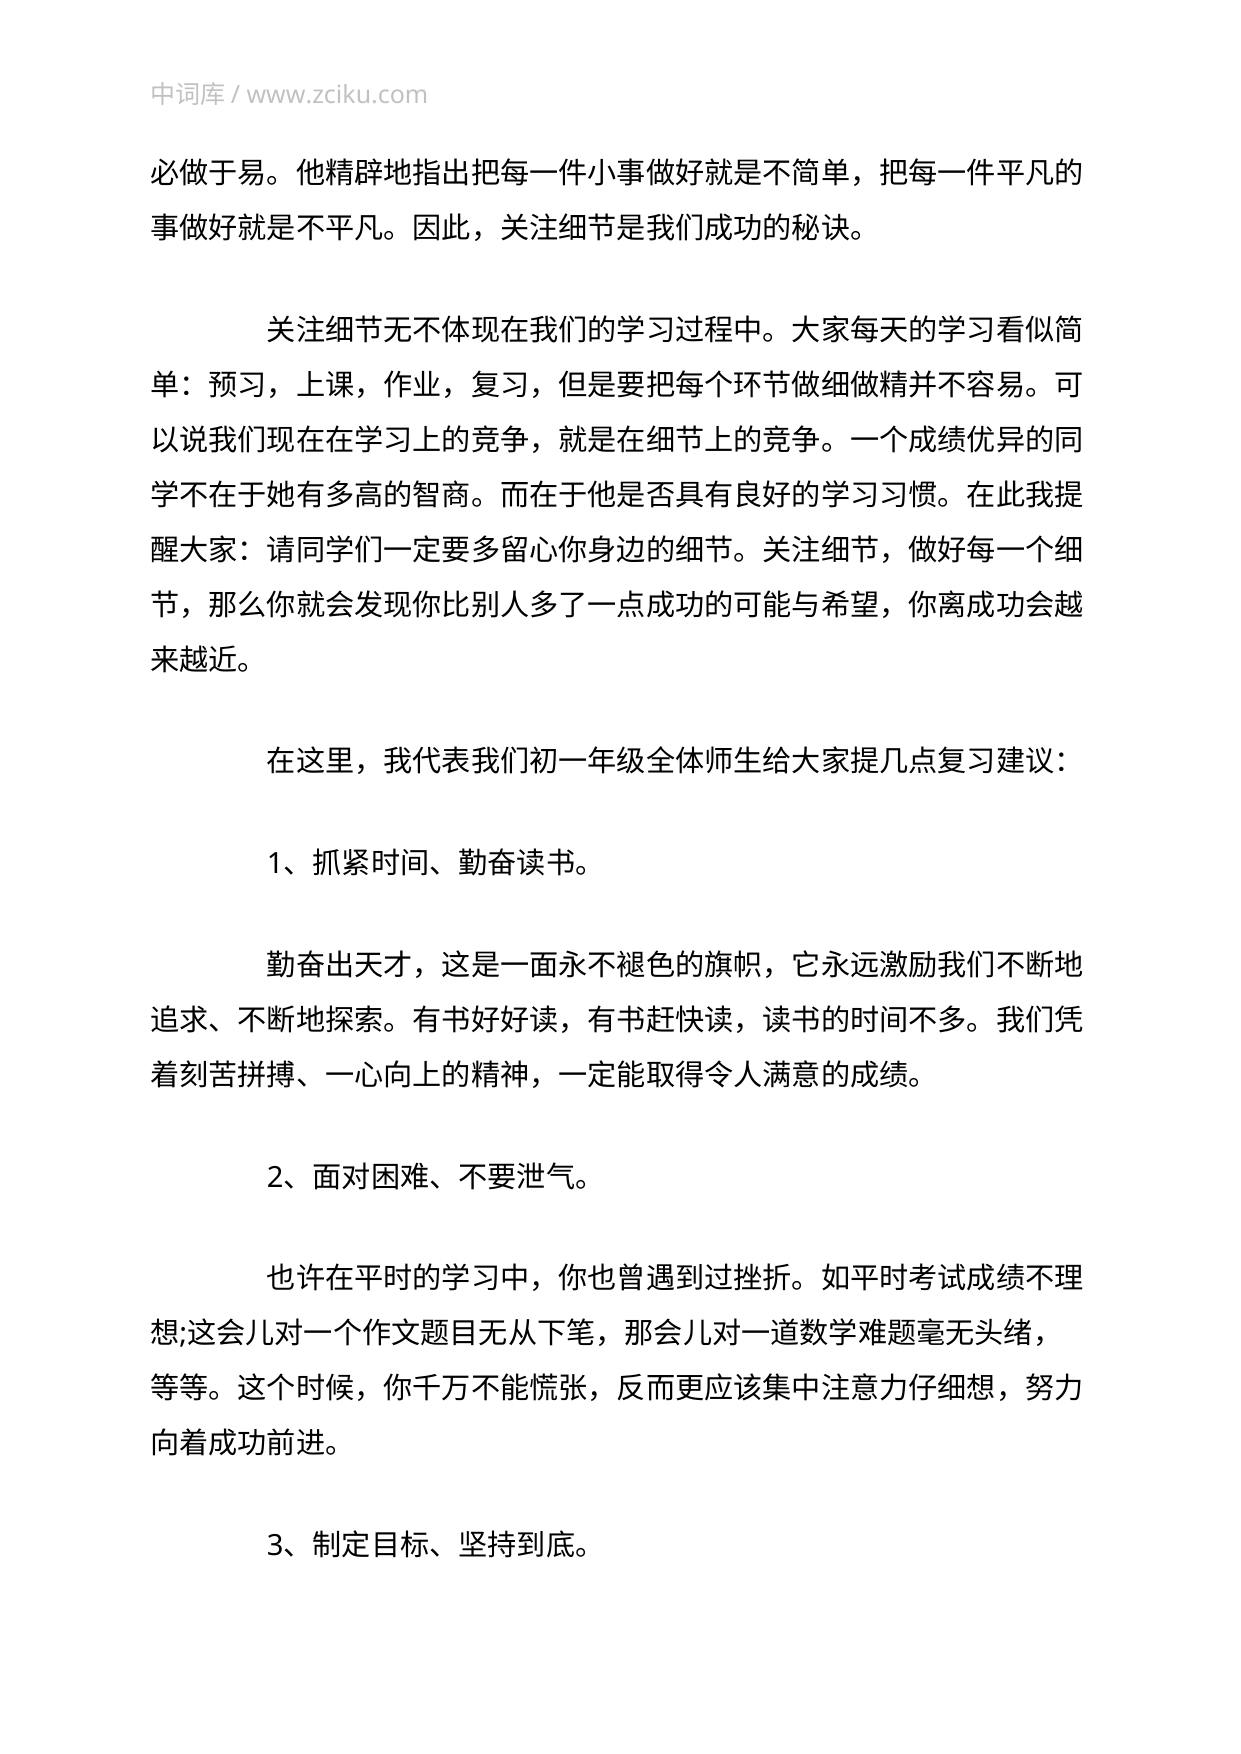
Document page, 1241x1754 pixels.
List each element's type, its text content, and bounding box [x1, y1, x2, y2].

text 关注细节无不体现在我们的学习过程中。大家每天的学习看似简单：预习，上课，作业，复习，但是要把每个环节做细做精并不容易。可以说我们现在在学习上的竞争，就是在细节上的竞争。一个成绩优异的同学不在于她有多高的智商。而在于他是否具有良好的学习习惯。在此我提醒大家：请同学们一定要多留心你身边的细节。关注细节，做好每一个细节，那么你就会发现你比别人多了一点成功的可能与希望，你离成功会越来越近。 [150, 307, 1090, 678]
text 1、抓紧时间、勤奋读书。 [150, 839, 1090, 882]
text 2、面对困难、不要泄气。 [150, 1153, 1090, 1196]
text 也许在平时的学习中，你也曾遇到过挫折。如平时考试成绩不理想;这会儿对一个作文题目无从下笔，那会儿对一道数学难题毫无头绪，等等。这个时候，你千万不能慌张，反而更应该集中注意力仔细想，努力向着成功前进。 [150, 1255, 1090, 1462]
text 勤奋出天才，这是一面永不褪色的旗帜，它永远激励我们不断地追求、不断地探索。有书好好读，有书赶快读，读书的时间不多。我们凭着刻苦拼搏、一心向上的精神，一定能取得令人满意的成绩。 [150, 942, 1090, 1094]
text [150, 150, 1090, 247]
text 3、制定目标、坚持到底。 [150, 1522, 1090, 1564]
text 在这里，我代表我们初一年级全体师生给大家提几点复习建议： [150, 738, 1090, 780]
